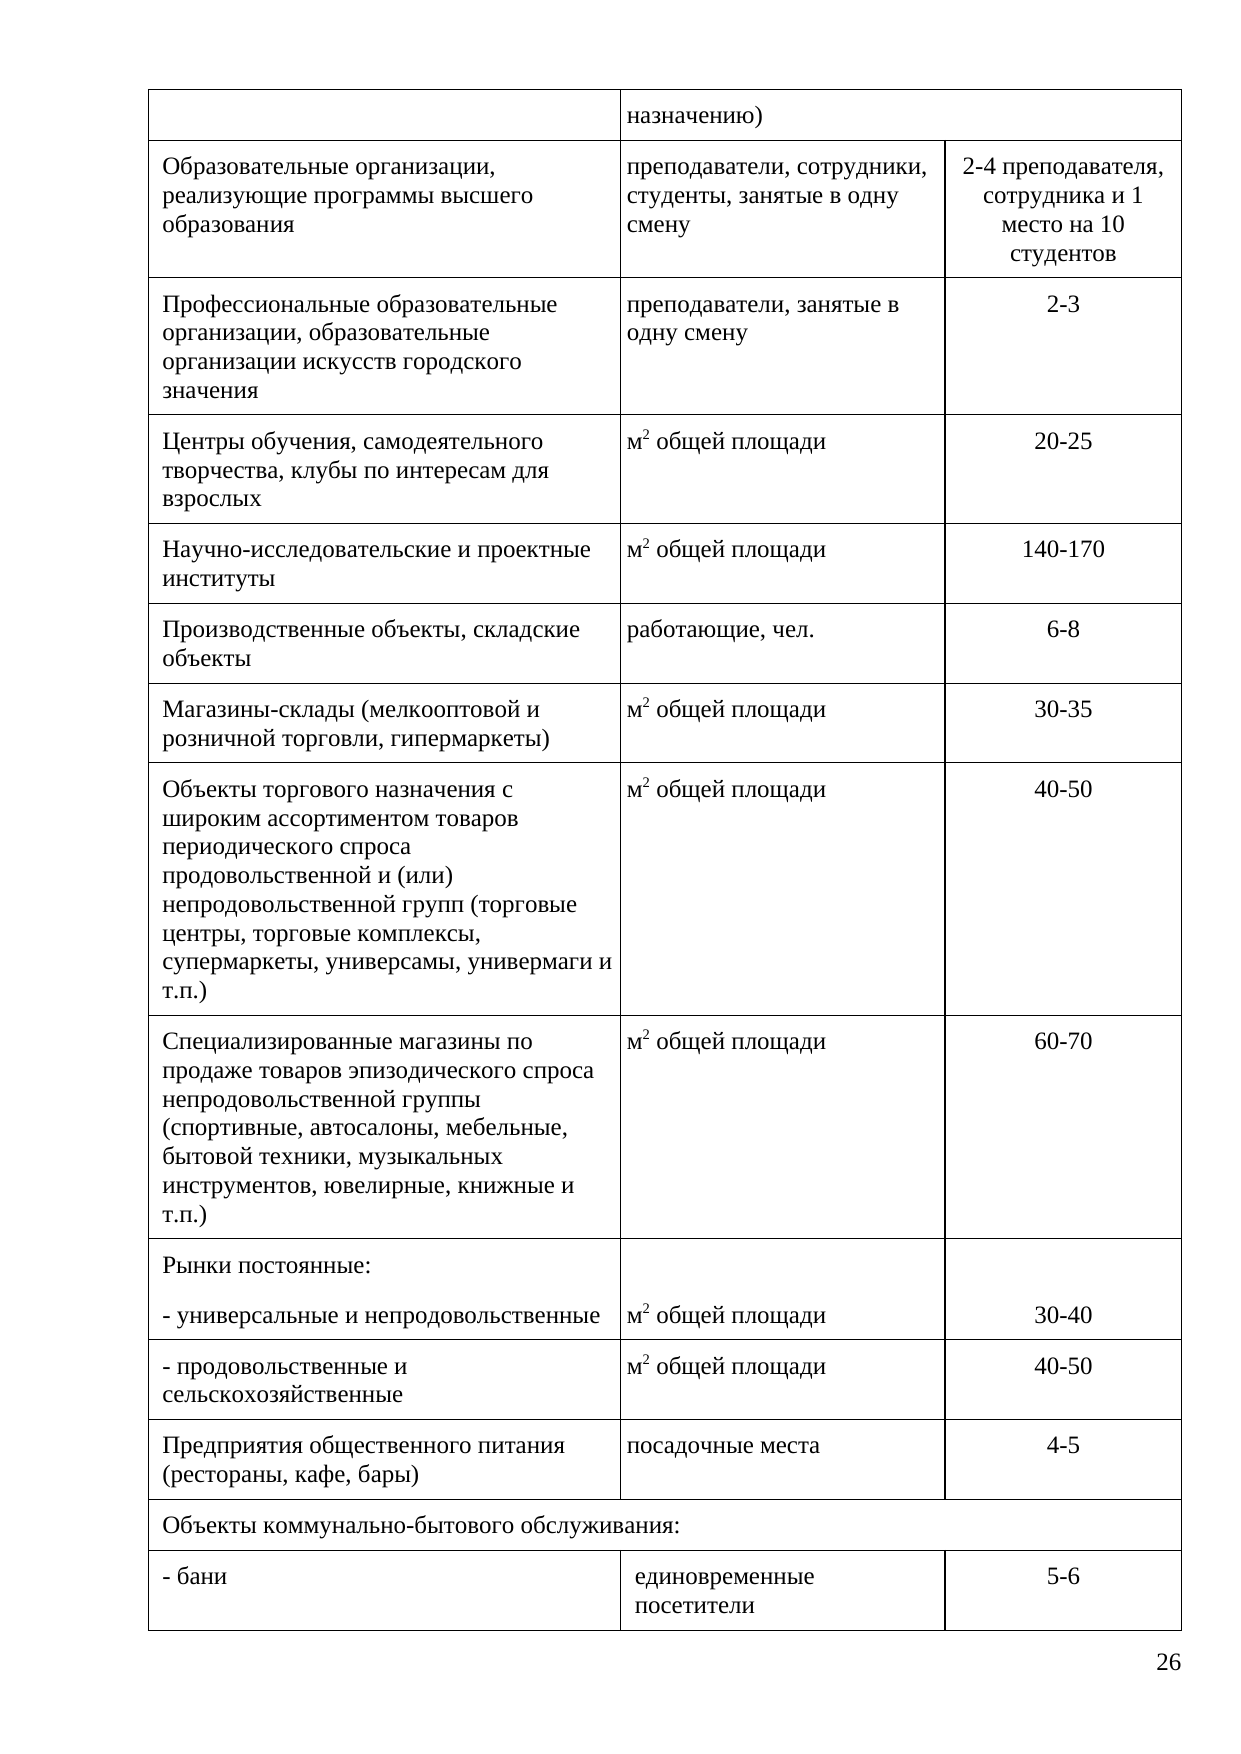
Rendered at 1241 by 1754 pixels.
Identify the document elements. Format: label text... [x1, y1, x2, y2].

table_cell м2 общей площади [621, 763, 944, 1014]
table_cell 40-50 [946, 1340, 1181, 1419]
table_cell - бани [149, 1551, 620, 1629]
table_cell преподаватели, занятые в одну смену [621, 278, 944, 414]
table_cell 6-8 [946, 604, 1181, 682]
table_cell м2 общей площади [621, 684, 944, 762]
table_cell 2-3 [946, 278, 1181, 414]
table_cell 2-4 преподавателя, сотрудника и 1 место на 10 студентов [946, 141, 1181, 277]
table_cell Рынки постоянные: [149, 1239, 620, 1289]
table_cell Предприятия общественного питания (рестораны, кафе, бары) [149, 1420, 620, 1499]
table_cell Объекты торгового назначения с широким ассортиментом товаров периодического спроса продовольственной и (или) непродовольственной групп (торговые центры, торговые комплексы, супермаркеты, универсамы, универмаги и т.п.) [149, 763, 620, 1014]
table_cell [621, 90, 1181, 140]
table_cell м2 общей площади [621, 415, 944, 523]
table_cell Производственные объекты, складские объекты [149, 604, 620, 682]
table_cell м2 общей площади [621, 1340, 944, 1419]
table_cell Научно-исследовательские и проектные институты [149, 524, 620, 603]
table_cell 20-25 [946, 415, 1181, 523]
table_cell м2 общей площади [621, 524, 944, 603]
table_cell 5-6 [946, 1551, 1181, 1629]
table_cell 60-70 [946, 1016, 1181, 1238]
table_cell Специализированные магазины по продаже товаров эпизодического спроса непродовольственной группы (спортивные, автосалоны, мебельные, бытовой техники, музыкальных инструментов, ювелирные, книжные и т.п.) [149, 1016, 620, 1238]
table_cell [621, 1239, 944, 1289]
table_cell Профессиональные образовательные организации, образовательные организации искусств городского значения [149, 278, 620, 414]
table_cell посадочные места [621, 1420, 944, 1499]
table_cell м2 общей площади [621, 1289, 944, 1339]
table_cell единовременные посетители [621, 1551, 944, 1629]
table_cell 30-40 [946, 1289, 1181, 1339]
table_cell [946, 1239, 1181, 1289]
table_cell Образовательные организации, реализующие программы высшего образования [149, 141, 620, 277]
table_cell Магазины-склады (мелкооптовой и розничной торговли, гипермаркеты) [149, 684, 620, 762]
table_cell - продовольственные и сельскохозяйственные [149, 1340, 620, 1419]
table_cell преподаватели, сотрудники, студенты, занятые в одну смену [621, 141, 944, 277]
table_cell м2 общей площади [621, 1016, 944, 1238]
table_cell Объекты коммунально-бытового обслуживания: [149, 1500, 1181, 1550]
table_cell 30-35 [946, 684, 1181, 762]
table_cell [149, 90, 620, 140]
table_cell Центры обучения, самодеятельного творчества, клубы по интересам для взрослых [149, 415, 620, 523]
table_cell - универсальные и непродовольственные [149, 1289, 620, 1339]
table_cell 40-50 [946, 763, 1181, 1014]
table_cell работающие, чел. [621, 604, 944, 682]
table_cell 4-5 [946, 1420, 1181, 1499]
table_cell 140-170 [946, 524, 1181, 603]
